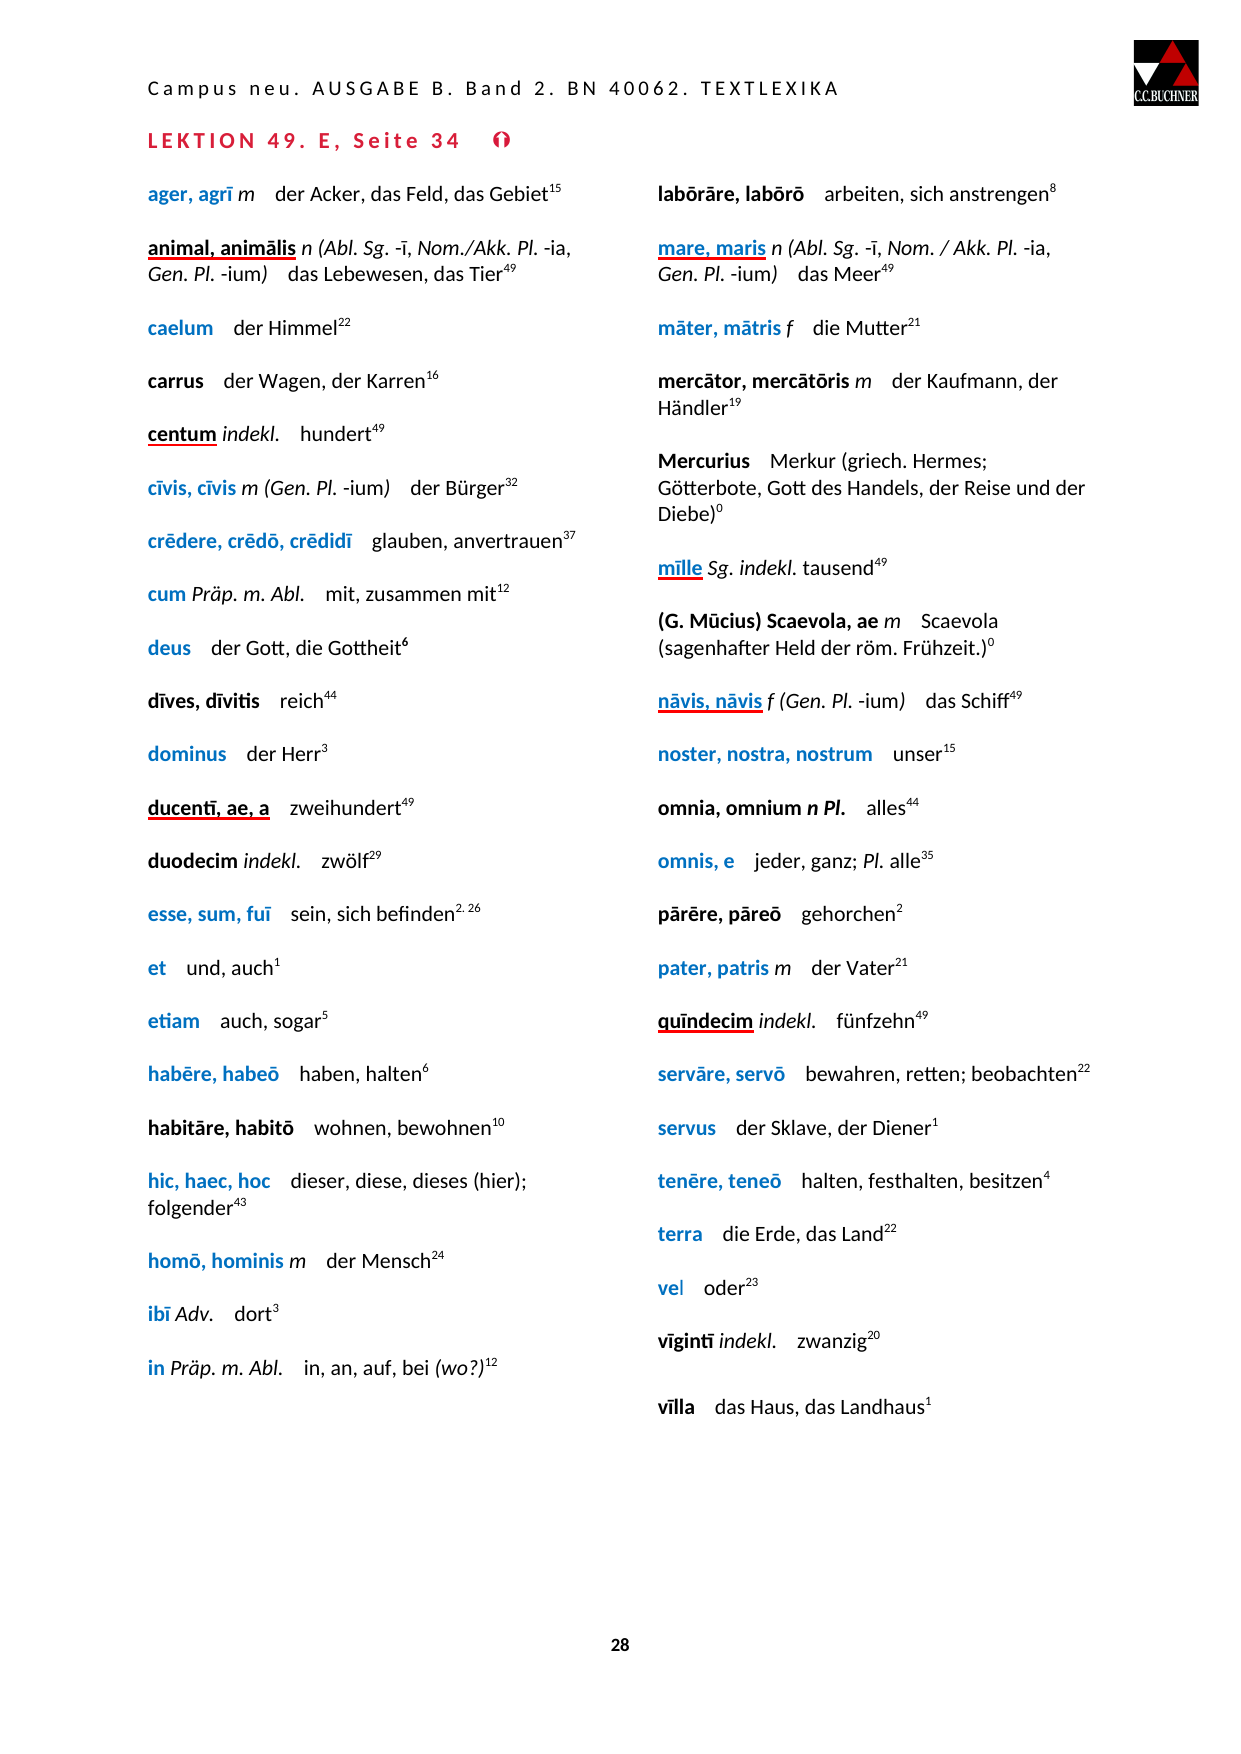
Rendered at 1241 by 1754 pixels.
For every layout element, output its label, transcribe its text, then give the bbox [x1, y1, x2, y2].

text caelum der Himmel22 [148, 314, 583, 341]
text etiam auch, sogar5 [148, 1007, 583, 1034]
text dīves, dīvitis reich44 [148, 687, 583, 714]
text esse, sum, fuī sein, sich befinden2. 26 [148, 901, 583, 927]
text ducentī, ae, a zweihundert49 [148, 794, 583, 821]
text crēdere, crēdō, crēdidī glauben, anvertrauen37 [148, 527, 583, 554]
text carrus der Wagen, der Karren16 [148, 367, 583, 394]
text pater, patris m der Vater21 [658, 954, 1092, 981]
text labōrāre, labōrō arbeiten, sich anstrengen8 [658, 181, 1092, 207]
text servus der Sklave, der Diener1 [658, 1114, 1092, 1141]
text terra die Erde, das Land22 [658, 1221, 1092, 1247]
text deus der Gott, die Gottheit6 [148, 634, 583, 661]
text māter, mātris f die Mutter21 [658, 314, 1092, 341]
text pārēre, pāreō gehorchen2 [658, 901, 1092, 927]
text vel oder23 [658, 1274, 1092, 1301]
text omnia, omnium n Pl. alles44 [658, 794, 1092, 821]
text (G. Mūcius) Scaevola, ae m Scaevola (sagenhafter Held der röm. Frühzeit.)0 [658, 607, 1092, 661]
text cīvis, cīvis m (Gen. Pl. -ium) der Bürger32 [148, 474, 583, 501]
text vīgintī indekl. zwanzig20 [658, 1327, 1092, 1354]
text centum indekl. hundert49 [148, 421, 583, 447]
text Gen. Pl. -ium) das Meer49 [658, 261, 1092, 287]
text servāre, servō bewahren, retten; beobachten22 [658, 1061, 1092, 1087]
text in Präp. m. Abl. in, an, auf, bei (wo?)12 [148, 1354, 583, 1381]
text et und, auch1 [148, 954, 583, 981]
text ibī Adv. dort3 [148, 1301, 583, 1327]
text Gen. Pl. -ium) das Lebewesen, das Tier49 [148, 261, 583, 287]
text animal, animālis n (Abl. Sg. -ī, Nom./Akk. Pl. -ia, [148, 234, 583, 261]
picture [1133, 40, 1199, 106]
text Mercurius Merkur (griech. Hermes; Götterbote, Gott des Handels, der Reise und der Diebe)0 [658, 447, 1092, 527]
text mare, maris n (Abl. Sg. -ī, Nom. / Akk. Pl. -ia, [658, 234, 1092, 261]
text LEKTION 49. E, Seite 34 [148, 126, 1092, 154]
text quīndecim indekl. fünfzehn49 [658, 1007, 1092, 1034]
text ager, agrī m der Acker, das Feld, das Gebiet15 [148, 181, 583, 207]
text homō, hominis m der Mensch24 [148, 1247, 583, 1274]
text mercātor, mercātōris m der Kaufmann, der Händler19 [658, 367, 1092, 421]
text mīlle Sg. indekl. tausend49 [658, 554, 1092, 581]
text nāvis, nāvis f (Gen. Pl. -ium) das Schiff49 [658, 687, 1092, 714]
text noster, nostra, nostrum unser15 [658, 741, 1092, 767]
text dominus der Herr3 [148, 741, 583, 767]
text habēre, habeō haben, halten6 [148, 1061, 583, 1087]
text tenēre, teneō halten, festhalten, besitzen4 [658, 1167, 1092, 1194]
text habitāre, habitō wohnen, bewohnen10 [148, 1114, 583, 1141]
text omnis, e jeder, ganz; Pl. alle35 [658, 847, 1092, 874]
text hic, haec, hoc dieser, diese, dieses (hier); folgender43 [148, 1167, 583, 1221]
text vīlla das Haus, das Landhaus1 [658, 1393, 1092, 1420]
text cum Präp. m. Abl. mit, zusammen mit12 [148, 581, 583, 607]
text duodecim indekl. zwölf29 [148, 847, 583, 874]
